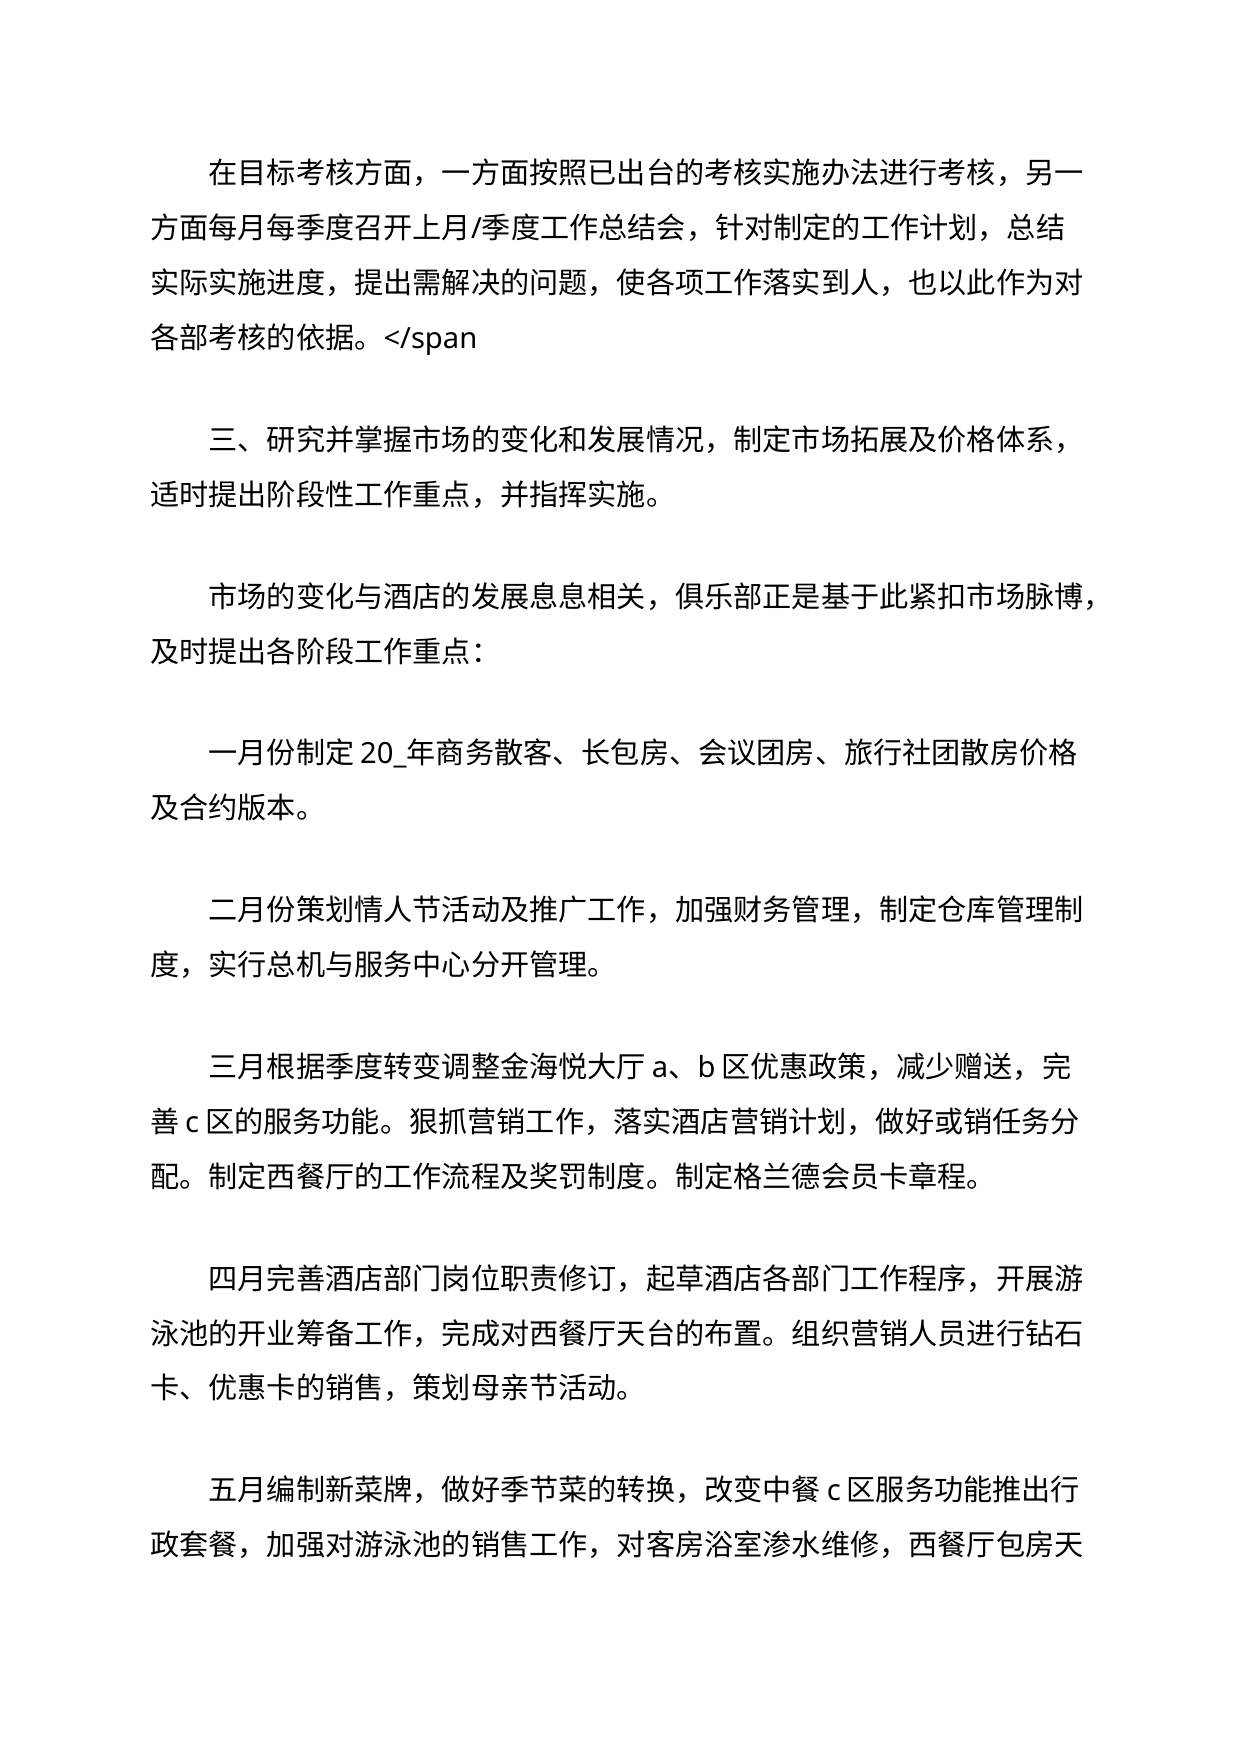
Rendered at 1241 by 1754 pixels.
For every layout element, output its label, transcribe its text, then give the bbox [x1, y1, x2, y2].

text 在目标考核方面，一方面按照已出台的考核实施办法进行考核，另一方面每月每季度召开上月/季度工作总结会，针对制定的工作计划，总结实际实施进度，提出需解决的问题，使各项工作落实到人，也以此作为对各部考核的依据。</span [150, 150, 1090, 357]
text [150, 1467, 1090, 1564]
text 三月根据季度转变调整金海悦大厅a、b区优惠政策，减少赠送，完善c区的服务功能。狠抓营销工作，落实酒店营销计划，做好或销任务分配。制定西餐厅的工作流程及奖罚制度。制定格兰德会员卡章程。 [150, 1043, 1090, 1196]
text 四月完善酒店部门岗位职责修订，起草酒店各部门工作程序，开展游泳池的开业筹备工作，完成对西餐厅天台的布置。组织营销人员进行钻石卡、优惠卡的销售，策划母亲节活动。 [150, 1255, 1090, 1407]
text 市场的变化与酒店的发展息息相关，俱乐部正是基于此紧扣市场脉博，及时提出各阶段工作重点： [150, 573, 1090, 671]
text 二月份策划情人节活动及推广工作，加强财务管理，制定仓库管理制度，实行总机与服务中心分开管理。 [150, 887, 1090, 984]
text 一月份制定20_年商务散客、长包房、会议团房、旅行社团散房价格及合约版本。 [150, 730, 1090, 827]
text 三、研究并掌握市场的变化和发展情况，制定市场拓展及价格体系，适时提出阶段性工作重点，并指挥实施。 [150, 417, 1090, 514]
